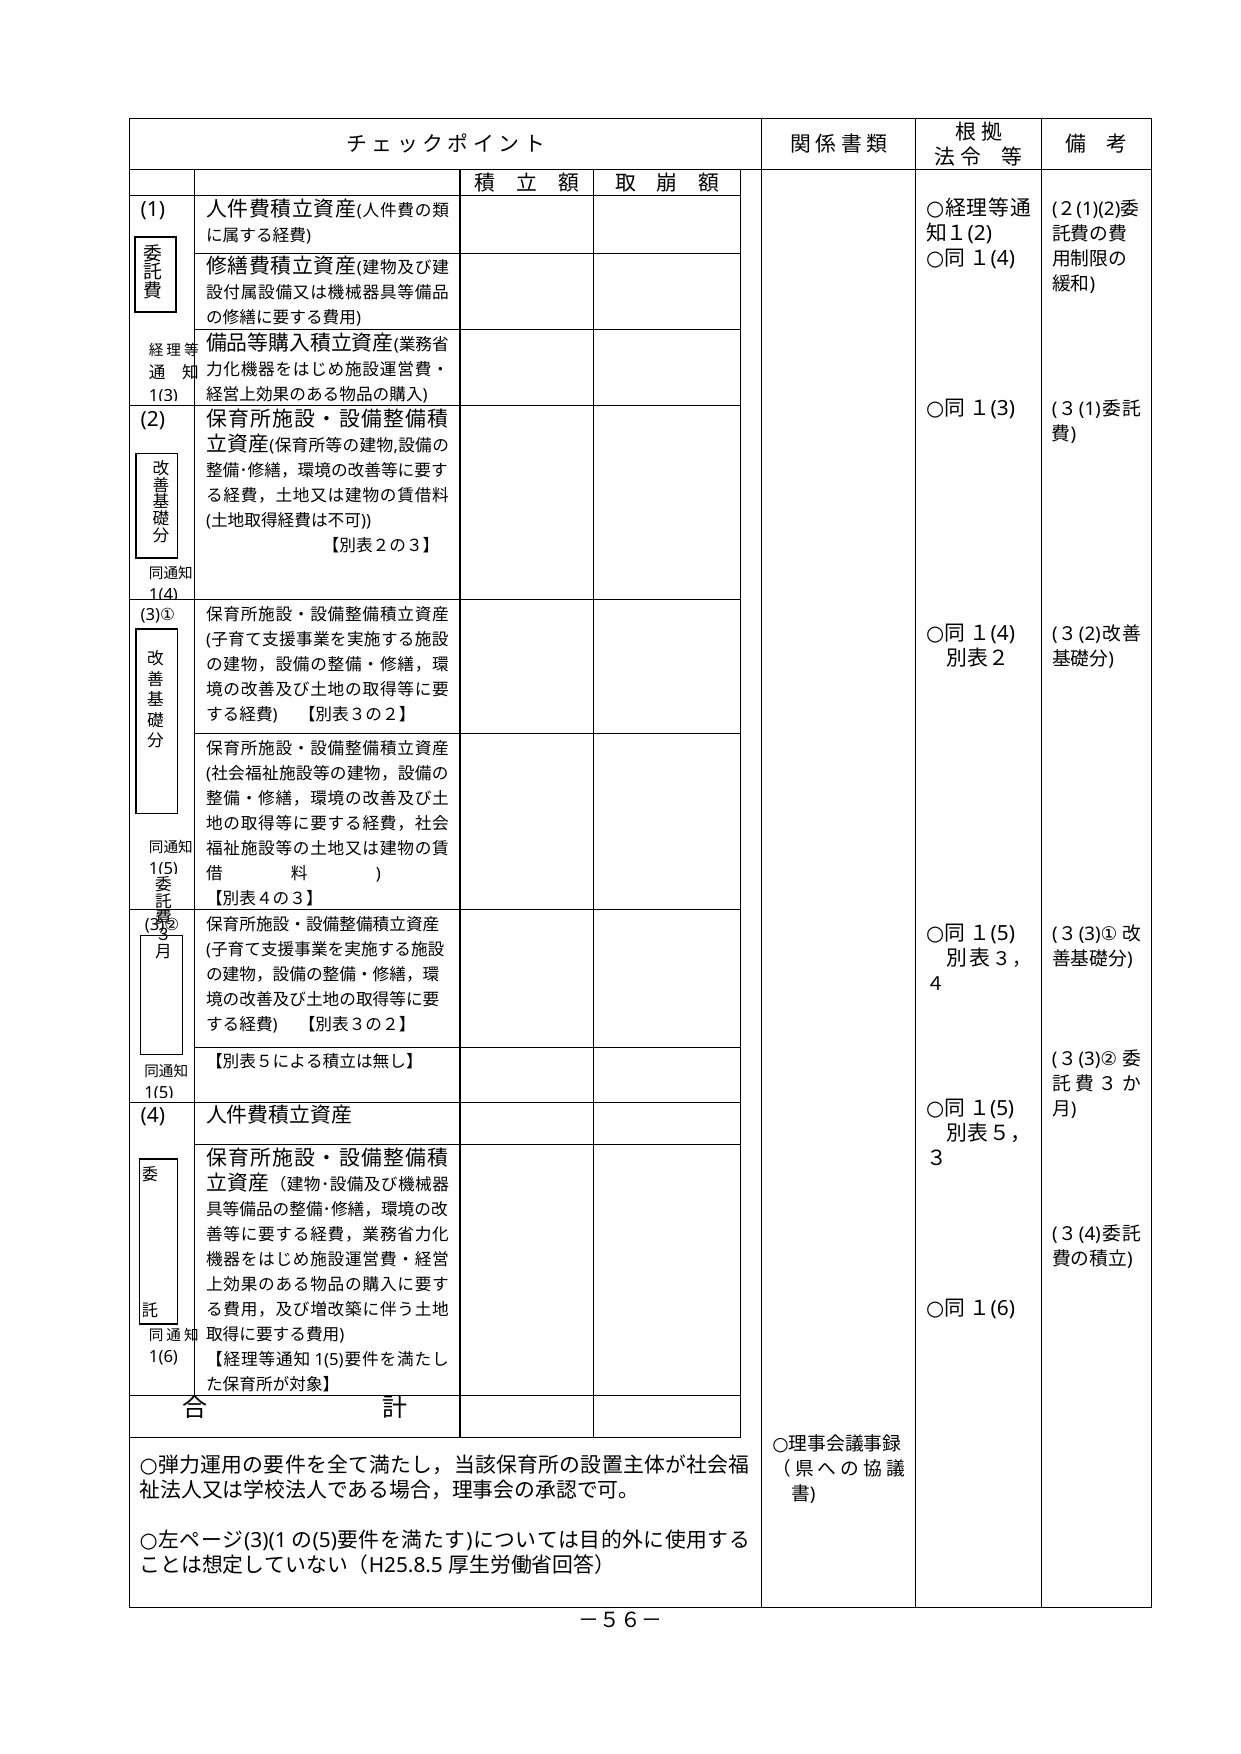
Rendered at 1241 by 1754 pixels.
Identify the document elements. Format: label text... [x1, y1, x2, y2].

table_header 備 考 [1042, 119, 1151, 169]
table_cell (２(1)(2)委託費の費用制限の緩和) (３(1)委託費) (３(2)改善基礎分) (３(3)①改善基礎分) (３(3)②委託費３か月) (３(4)委託費の積立) [1042, 170, 1151, 1607]
table_header チ ェ ッ ク ポ イ ン ト [130, 119, 761, 169]
table_cell ○弾力運用の要件を全て満たし，当該保育所の設置主体が社会福祉法人又は学校法人である場合，理事会の承認で可。 ○左ページ(3)(1の(5)要件を満たす)については目的外に使用することは想定していない（H25.8.5 厚生労働省回答） [130, 170, 761, 1607]
table_header 関 係 書 類 [762, 119, 915, 169]
table_cell ○理事会議事録 （県への協議書) [762, 170, 915, 1607]
table_cell ○経理等通知１(2) ○同 １(4) ○同 １(3) ○同 １(4) 別表２ ○同 １(5) 別表３，４ ○同 １(5) 別表５，３ ○同 １(6) [916, 170, 1041, 1607]
text －５６－ [89, 1608, 1152, 1633]
table_header 根 拠 法 令 等 [916, 119, 1041, 169]
